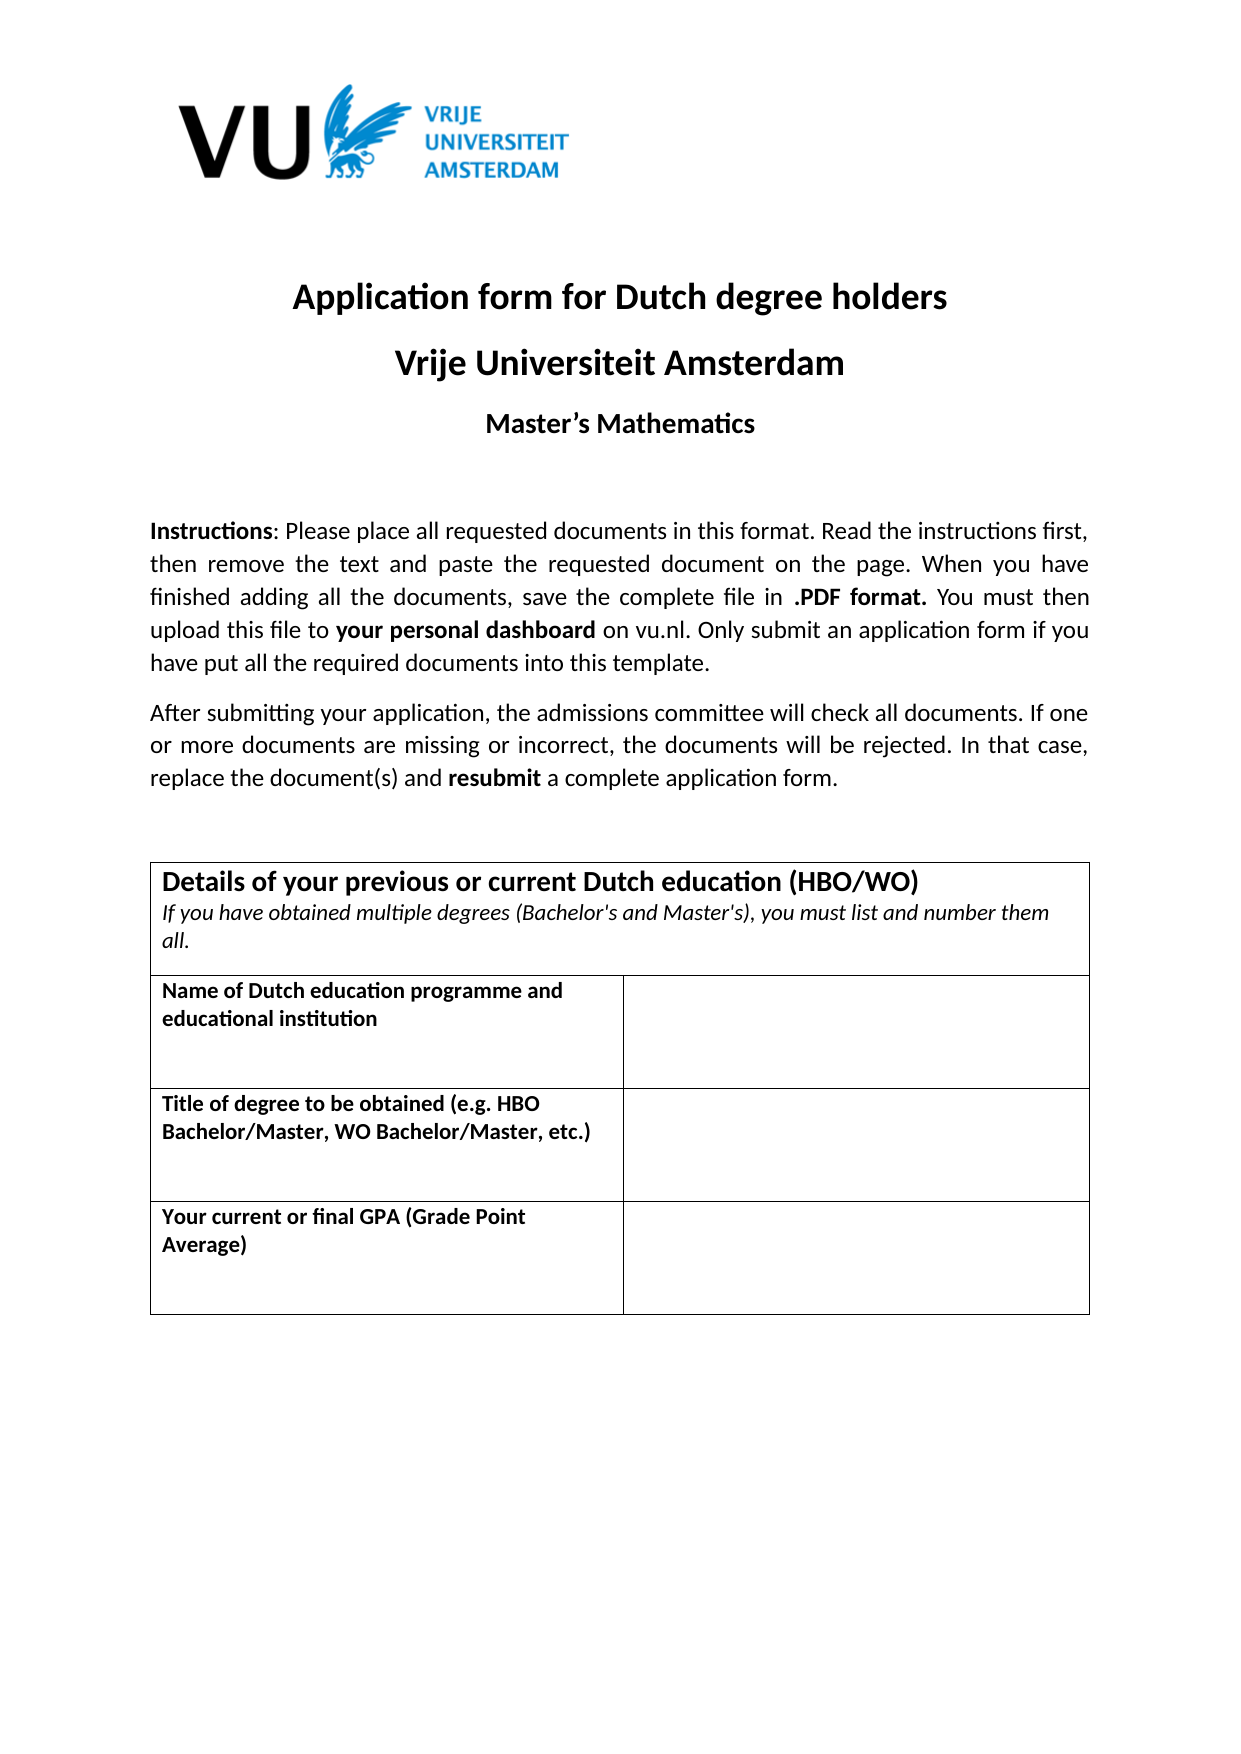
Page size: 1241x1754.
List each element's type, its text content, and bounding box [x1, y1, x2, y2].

table_cell Title of degree to be obtained (e.g. HBO Bachelor/Master, WO Bachelor/Master, etc.) [151, 1089, 623, 1201]
table_cell [624, 1202, 1089, 1314]
text After submitting your application, the admissions committee will check all documents. If one or more documents are missing or incorrect, the documents will be rejected. In that case, replace the document(s) and resubmit a complete application form. [150, 697, 1090, 793]
text Vrije Universiteit Amsterdam [150, 339, 1090, 385]
picture [150, 73, 597, 207]
text Application form for Dutch degree holders [150, 273, 1090, 319]
table_cell Name of Dutch education programme and educational institution [151, 976, 623, 1088]
text Instructions: Please place all requested documents in this format. Read the instructions first, then remove the text and paste the requested document on the page. When you have finished adding all the documents, save the complete file in .PDF format. You must then upload this file to your personal dashboard on vu.nl. Only submit an application form if you have put all the required documents into this template. [150, 515, 1090, 678]
table_cell [624, 976, 1089, 1088]
table_cell [624, 1089, 1089, 1201]
text Master’s Mathematics [150, 405, 1090, 441]
table_header Details of your previous or current Dutch education (HBO/WO) If you have obtained multiple degrees (Bachelor's and Master's), you must list and number them all. [151, 863, 1089, 975]
table_cell Your current or final GPA (Grade Point Average) [151, 1202, 623, 1314]
